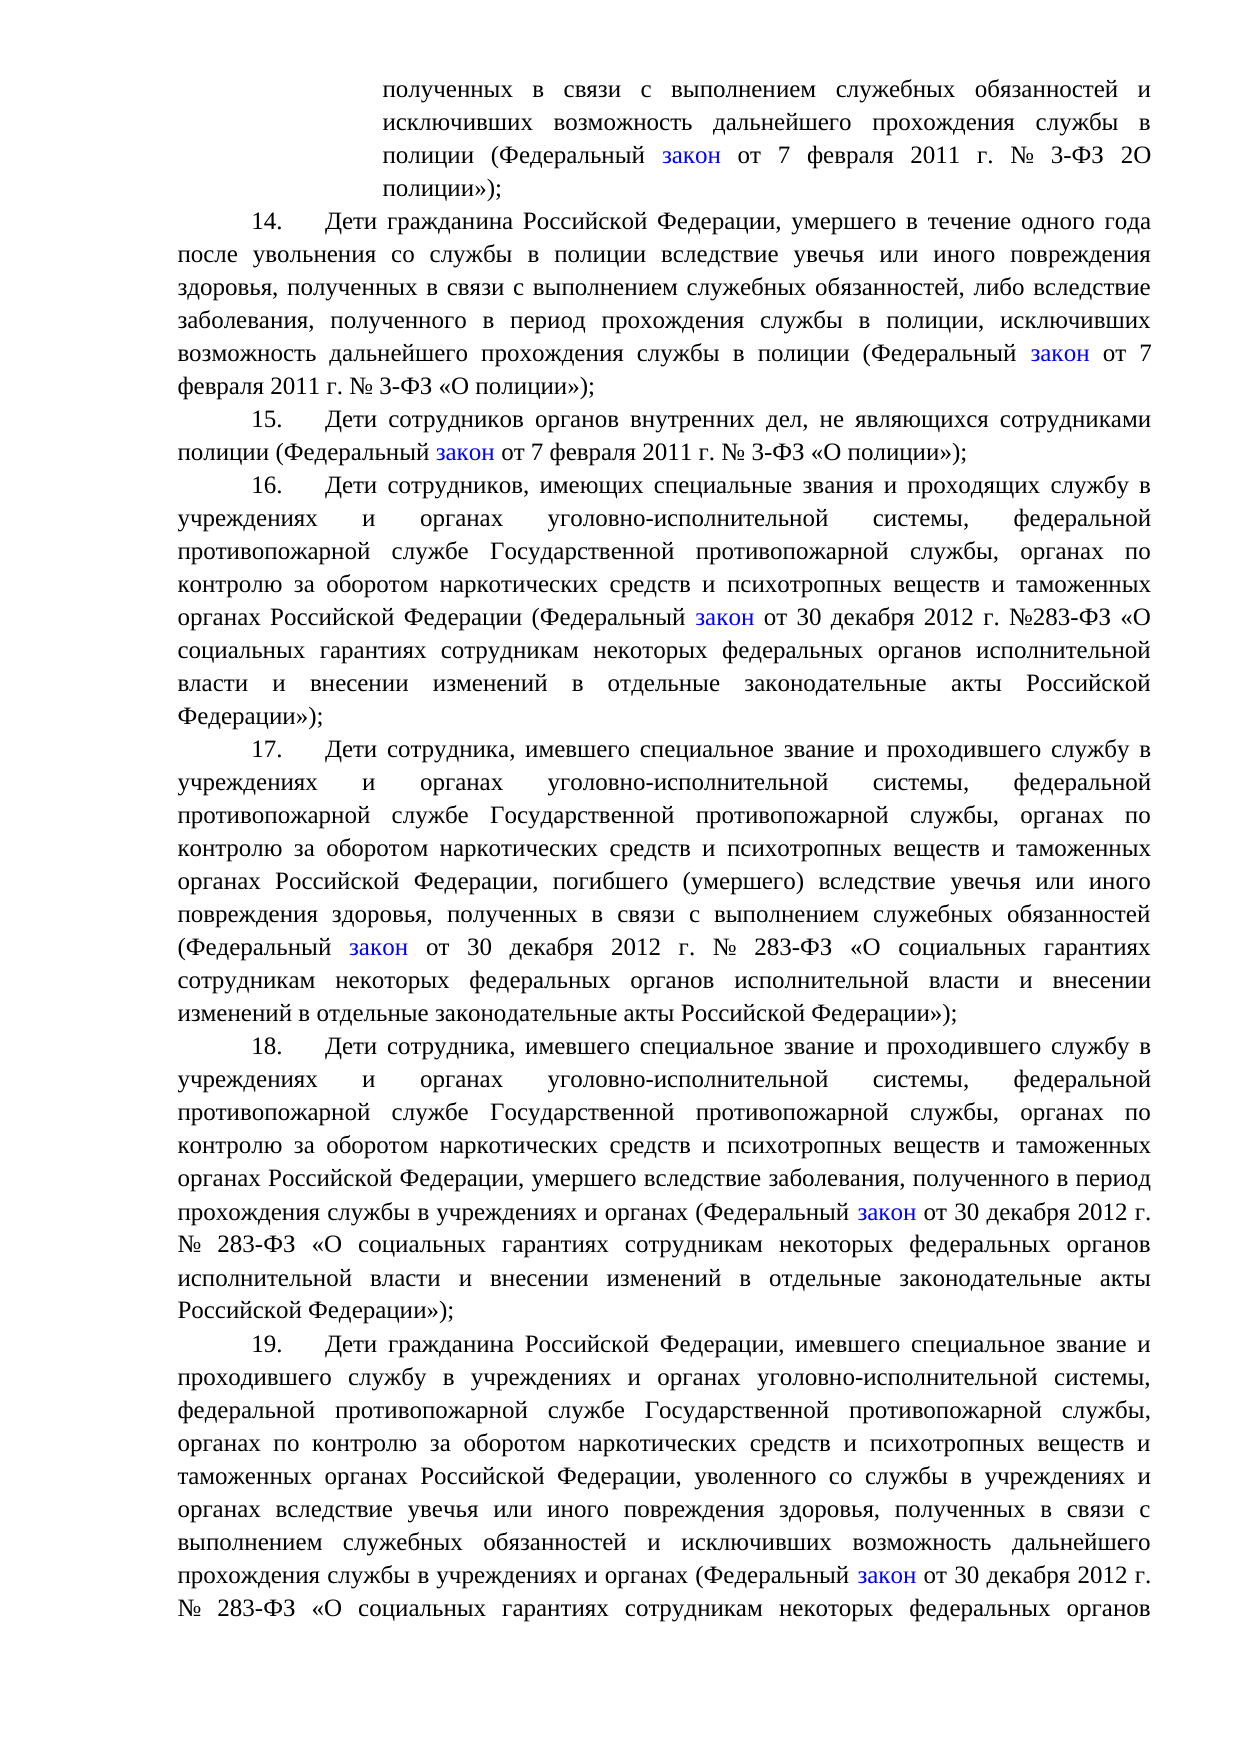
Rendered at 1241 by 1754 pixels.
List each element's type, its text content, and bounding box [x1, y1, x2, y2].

list Дети сотрудников органов внутренних дел, не являющихся сотрудниками полиции (Федеральный закон от 7 февраля 2011 г. № 3-ФЗ «О полиции»); [177, 404, 1152, 466]
list Дети сотрудника, имевшего специальное звание и проходившего службу в учреждениях и органах уголовно-исполнительной системы, федеральной противопожарной службе Государственной противопожарной службы, органах по контролю за оборотом наркотических средств и психотропных веществ и таможенных органах Российской Федерации, погибшего (умершего) вследствие увечья или иного повреждения здоровья, полученных в связи с выполнением служебных обязанностей (Федеральный закон от 30 декабря 2012 г. № 283-ФЗ «О социальных гарантиях сотрудникам некоторых федеральных органов исполнительной власти и внесении изменений в отдельные законодательные акты Российской Федерации»); [177, 734, 1152, 1027]
list Дети гражданина Российской Федерации, умершего в течение одного года после увольнения со службы в полиции вследствие увечья или иного повреждения здоровья, полученных в связи с выполнением служебных обязанностей, либо вследствие заболевания, полученного в период прохождения службы в полиции, исключивших возможность дальнейшего прохождения службы в полиции (Федеральный закон от 7 февраля 2011 г. № 3-ФЗ «О полиции»); [177, 206, 1152, 400]
list Дети сотрудника, имевшего специальное звание и проходившего службу в учреждениях и органах уголовно-исполнительной системы, федеральной противопожарной службе Государственной противопожарной службы, органах по контролю за оборотом наркотических средств и психотропных веществ и таможенных органах Российской Федерации, умершего вследствие заболевания, полученного в период прохождения службы в учреждениях и органах (Федеральный закон от 30 декабря 2012 г. № 283-ФЗ «О социальных гарантиях сотрудникам некоторых федеральных органов исполнительной власти и внесении изменений в отдельные законодательные акты Российской Федерации»); [177, 1031, 1152, 1324]
list Дети сотрудников, имеющих специальные звания и проходящих службу в учреждениях и органах уголовно-исполнительной системы, федеральной противопожарной службе Государственной противопожарной службы, органах по контролю за оборотом наркотических средств и психотропных веществ и таможенных органах Российской Федерации (Федеральный закон от 30 декабря 2012 г. №283-ФЗ «О социальных гарантиях сотрудникам некоторых федеральных органов исполнительной власти и внесении изменений в отдельные законодательные акты Российской Федерации»); [177, 470, 1152, 730]
text полученных в связи с выполнением служебных обязанностей и исключивших возможность дальнейшего прохождения службы в полиции (Федеральный закон от 7 февраля 2011 г. № 3-ФЗ 2О полиции»); [382, 74, 1152, 202]
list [177, 1329, 1152, 1622]
